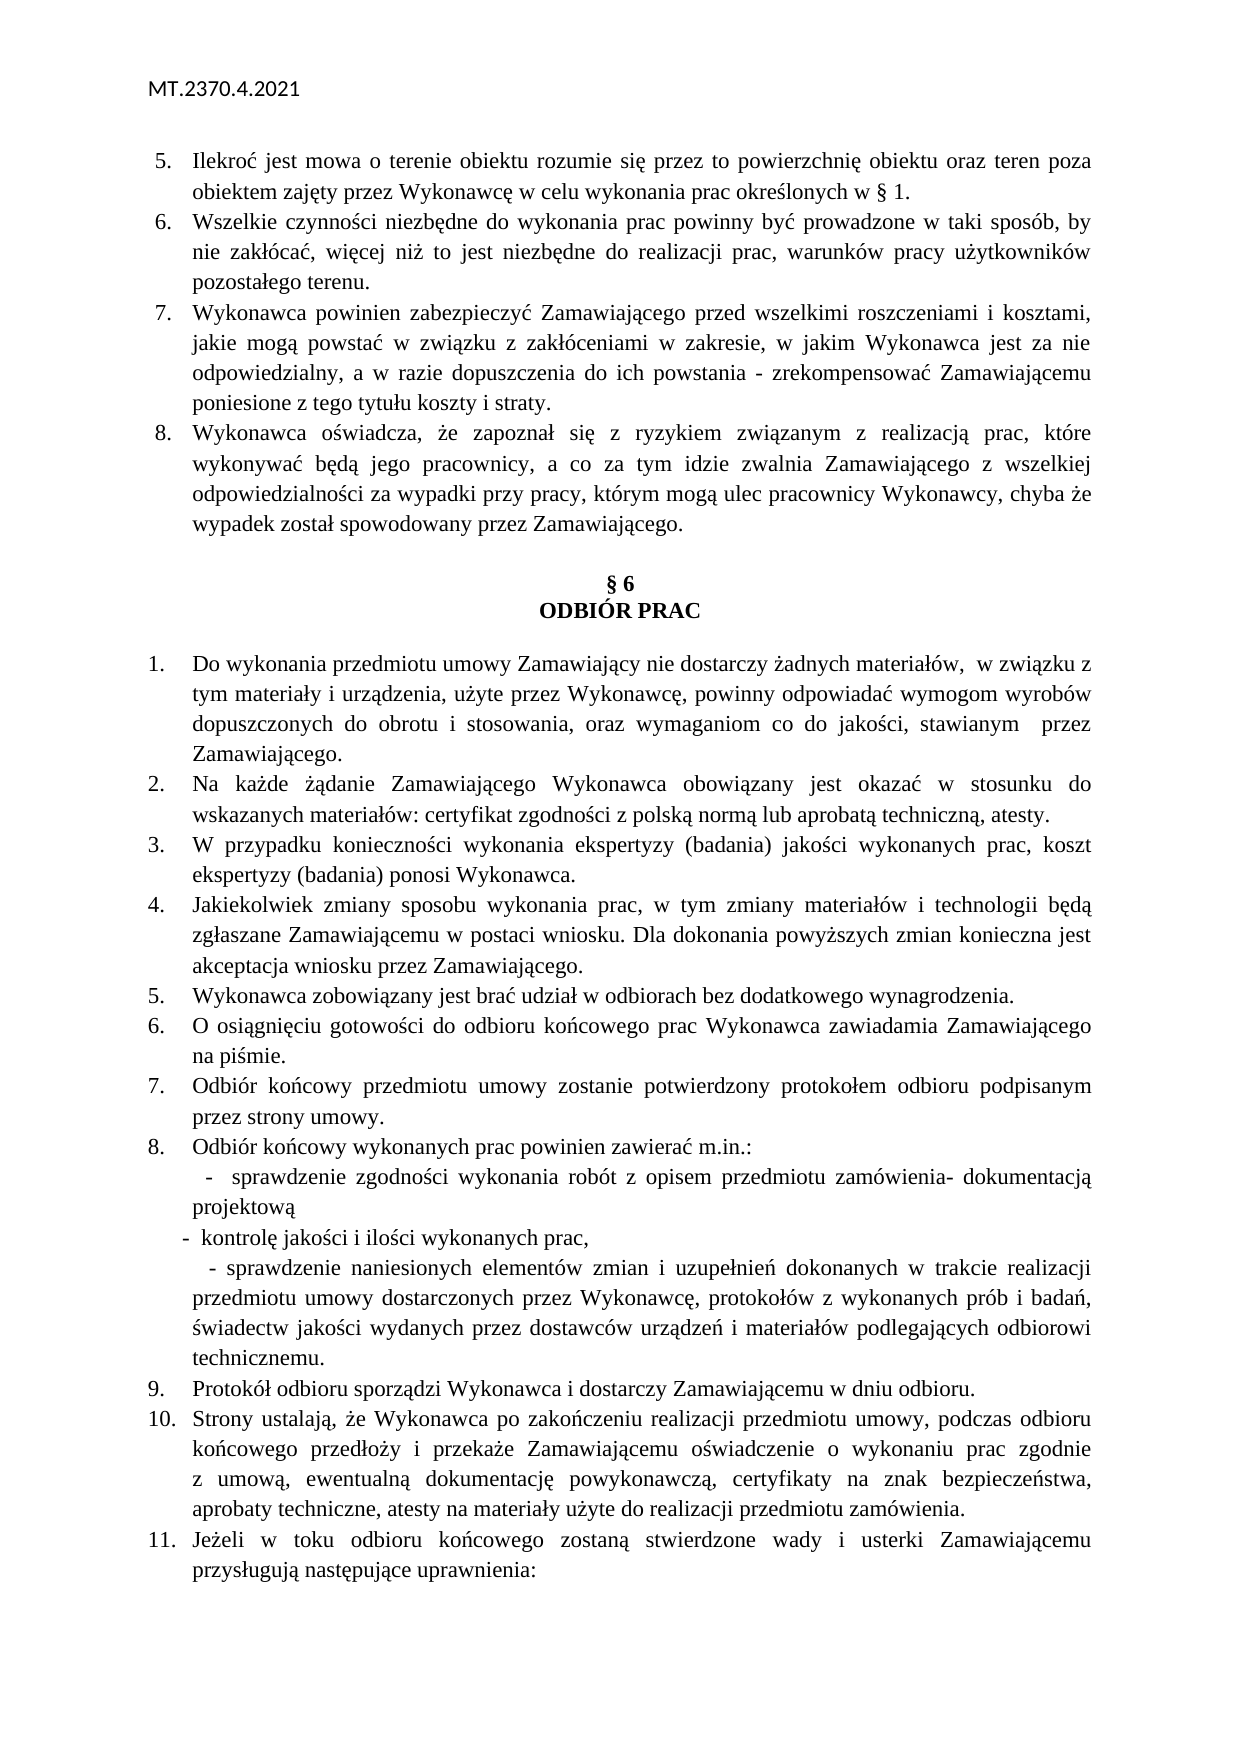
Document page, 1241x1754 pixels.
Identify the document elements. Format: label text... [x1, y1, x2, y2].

list Jeżeli w toku odbioru końcowego zostaną stwierdzone wady i usterki Zamawiającemu przysługują następujące uprawnienia: [148, 1526, 1093, 1582]
list Jakiekolwiek zmiany sposobu wykonania prac, w tym zmiany materiałów i technologii będą zgłaszane Zamawiającemu w postaci wniosku. Dla dokonania powyższych zmian konieczna jest akceptacja wniosku przez Zamawiającego. [148, 891, 1093, 978]
list Odbiór końcowy wykonanych prac powinien zawierać m.in.: [148, 1133, 1093, 1159]
list Na każde żądanie Zamawiającego Wykonawca obowiązany jest okazać w stosunku do wskazanych materiałów: certyfikat zgodności z polską normą lub aprobatą techniczną, atesty. [148, 770, 1093, 827]
list Protokół odbioru sporządzi Wykonawca i dostarczy Zamawiającemu w dniu odbioru. [148, 1374, 1093, 1401]
text - sprawdzenie zgodności wykonania robót z opisem przedmiotu zamówienia- dokumentacją projektową [148, 1163, 1093, 1220]
list Strony ustalają, że Wykonawca po zakończeniu realizacji przedmiotu umowy, podczas odbioru końcowego przedłoży i przekaże Zamawiającemu oświadczenie o wykonaniu prac zgodnie z umową, ewentualną dokumentację powykonawczą, certyfikaty na znak bezpieczeństwa, aprobaty techniczne, atesty na materiały użyte do realizacji przedmiotu zamówienia. [148, 1405, 1093, 1522]
list Wykonawca zobowiązany jest brać udział w odbiorach bez dodatkowego wynagrodzenia. [148, 982, 1093, 1008]
list Wykonawca powinien zabezpieczyć Zamawiającego przed wszelkimi roszczeniami i kosztami, jakie mogą powstać w związku z zakłóceniami w zakresie, w jakim Wykonawca jest za nie odpowiedzialny, a w razie dopuszczenia do ich powstania - zrekompensować Zamawiającemu poniesione z tego tytułu koszty i straty. [154, 299, 1093, 416]
list Ilekroć jest mowa o terenie obiektu rozumie się przez to powierzchnię obiektu oraz teren poza obiektem zajęty przez Wykonawcę w celu wykonania prac określonych w § 1. [154, 148, 1093, 204]
list Do wykonania przedmiotu umowy Zamawiający nie dostarczy żadnych materiałów, w związku z tym materiały i urządzenia, użyte przez Wykonawcę, powinny odpowiadać wymogom wyrobów dopuszczonych do obrotu i stosowania, oraz wymaganiom co do jakości, stawianym przez Zamawiającego. [148, 649, 1093, 767]
text - kontrolę jakości i ilości wykonanych prac, [148, 1223, 1093, 1250]
text ODBIÓR PRAC [148, 597, 1093, 623]
list O osiągnięciu gotowości do odbioru końcowego prac Wykonawca zawiadamia Zamawiającego na piśmie. [148, 1012, 1093, 1069]
list Odbiór końcowy przedmiotu umowy zostanie potwierdzony protokołem odbioru podpisanym przez strony umowy. [148, 1072, 1093, 1129]
text - sprawdzenie naniesionych elementów zmian i uzupełnień dokonanych w trakcie realizacji przedmiotu umowy dostarczonych przez Wykonawcę, protokołów z wykonanych prób i badań, świadectw jakości wydanych przez dostawców urządzeń i materiałów podlegających odbiorowi technicznemu. [148, 1254, 1093, 1371]
list Wykonawca oświadcza, że zapoznał się z ryzykiem związanym z realizacją prac, które wykonywać będą jego pracownicy, a co za tym idzie zwalnia Zamawiającego z wszelkiej odpowiedzialności za wypadki przy pracy, którym mogą ulec pracownicy Wykonawcy, chyba że wypadek został spowodowany przez Zamawiającego. [154, 419, 1093, 536]
list Wszelkie czynności niezbędne do wykonania prac powinny być prowadzone w taki sposób, by nie zakłócać, więcej niż to jest niezbędne do realizacji prac, warunków pracy użytkowników pozostałego terenu. [154, 208, 1093, 295]
text § 6 [148, 571, 1093, 597]
list W przypadku konieczności wykonania ekspertyzy (badania) jakości wykonanych prac, koszt ekspertyzy (badania) ponosi Wykonawca. [148, 831, 1093, 887]
